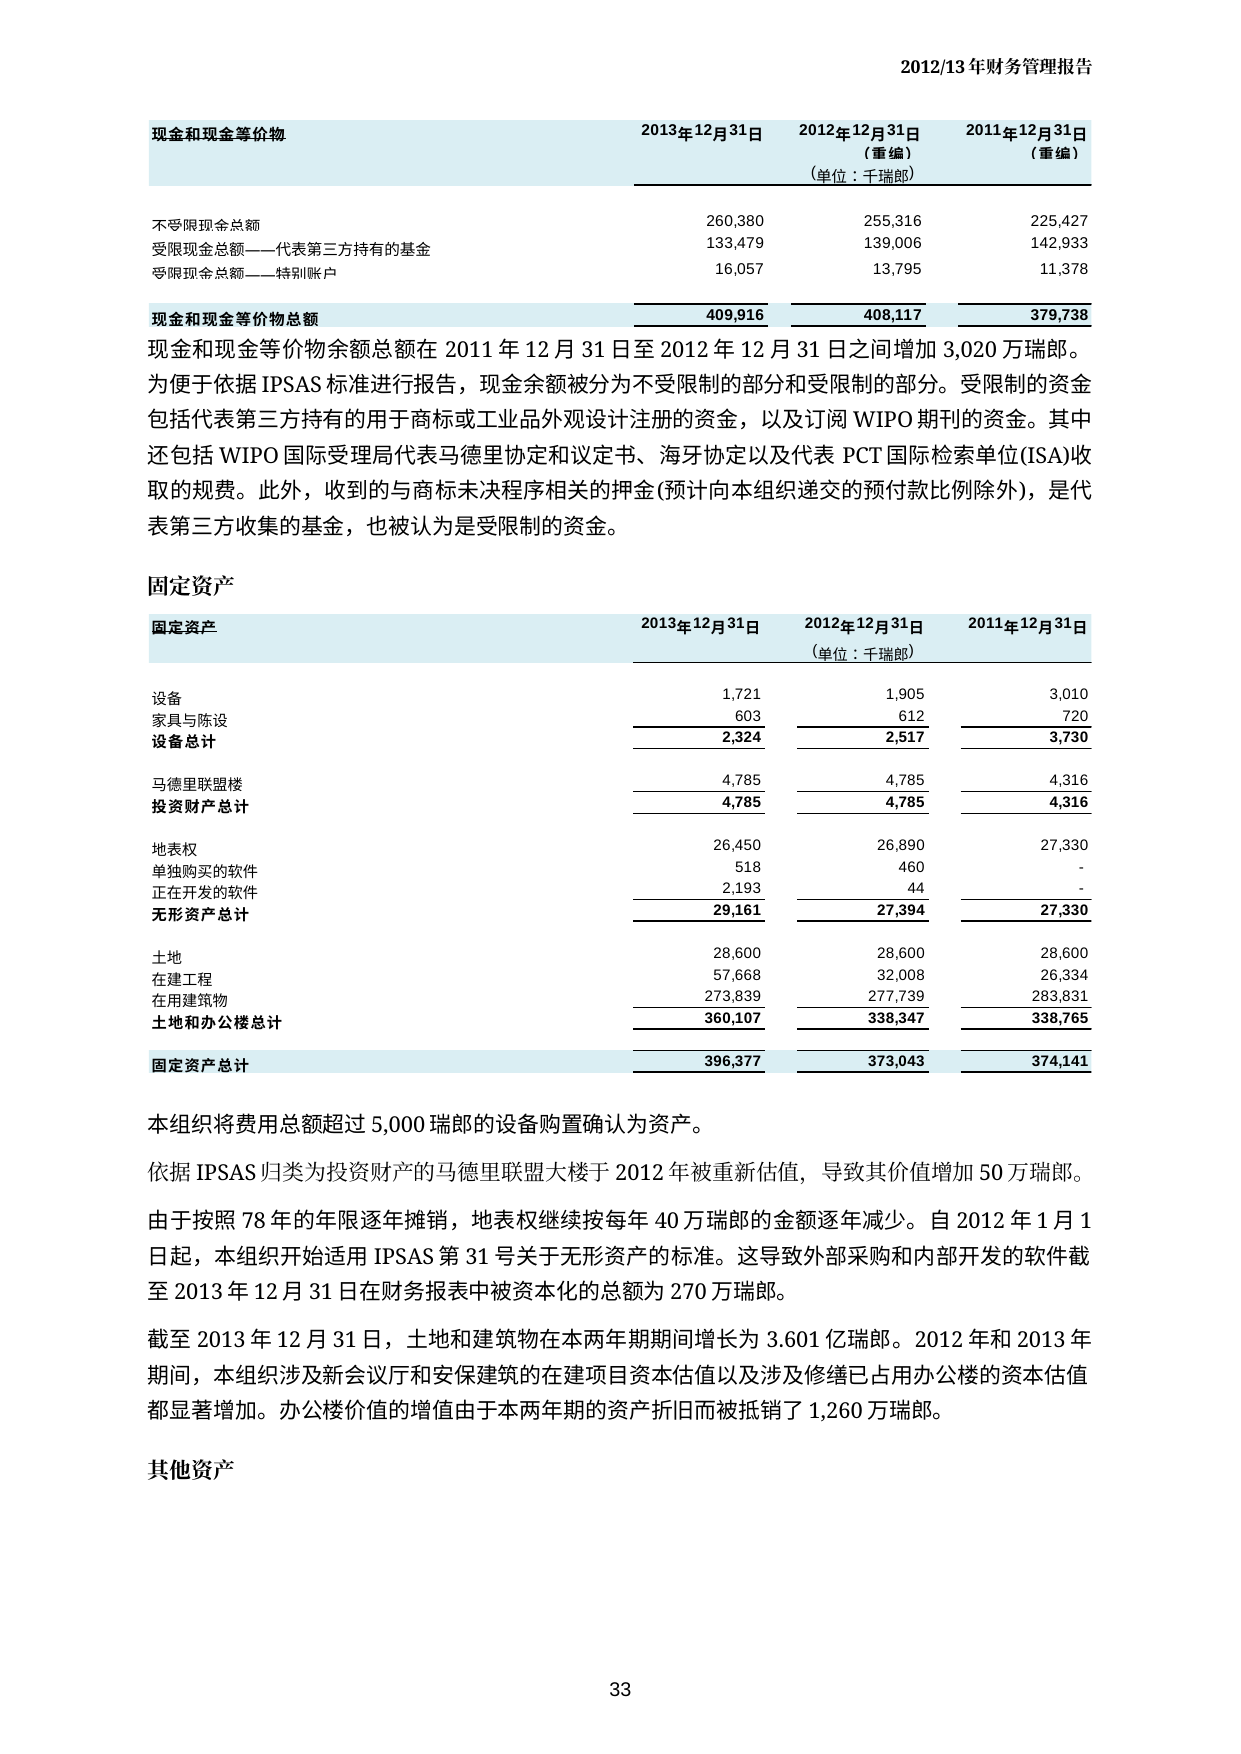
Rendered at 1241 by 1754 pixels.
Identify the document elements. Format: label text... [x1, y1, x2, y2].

text 依据IPSAS归类为投资财产的马德里联盟大楼于2012年被重新估值，导致其价值增加50万瑞郎。 [148, 1152, 1092, 1187]
text 本组织将费用总额超过5,000瑞郎的设备购置确认为资产。 [148, 1104, 1092, 1139]
text 其他资产 [148, 1450, 1092, 1485]
text 现金和现金等价物余额总额在2011年12月31日至2012年12月31日之间增加3,020万瑞郎。为便于依据IPSAS标准进行报告，现金余额被分为不受限制的部分和受限制的部分。受限制的资金包括代表第三方持有的用于商标或工业品外观设计注册的资金，以及订阅WIPO期刊的资金。其中还包括WIPO国际受理局代表马德里协定和议定书、海牙协定以及代表PCT国际检索单位(ISA)收取的规费。此外，收到的与商标未决程序相关的押金(预计向本组织递交的预付款比例除外)，是代表第三方收集的基金，也被认为是受限制的资金。 [148, 328, 1092, 541]
text 截至2013年12月31日，土地和建筑物在本两年期期间增长为3.601亿瑞郎。2012年和2013年期间，本组织涉及新会议厅和安保建筑的在建项目资本估值以及涉及修缮已占用办公楼的资本估值都显著增加。办公楼价值的增值由于本两年期的资产折旧而被抵销了1,260万瑞郎。 [148, 1318, 1092, 1425]
text 固定资产 [148, 566, 1092, 601]
text 由于按照78年的年限逐年摊销，地表权继续按每年40万瑞郎的金额逐年减少。自2012年1月1日起，本组织开始适用IPSAS第31号关于无形资产的标准。这导致外部采购和内部开发的软件截至2013年12月31日在财务报表中被资本化的总额为270万瑞郎。 [148, 1200, 1092, 1306]
